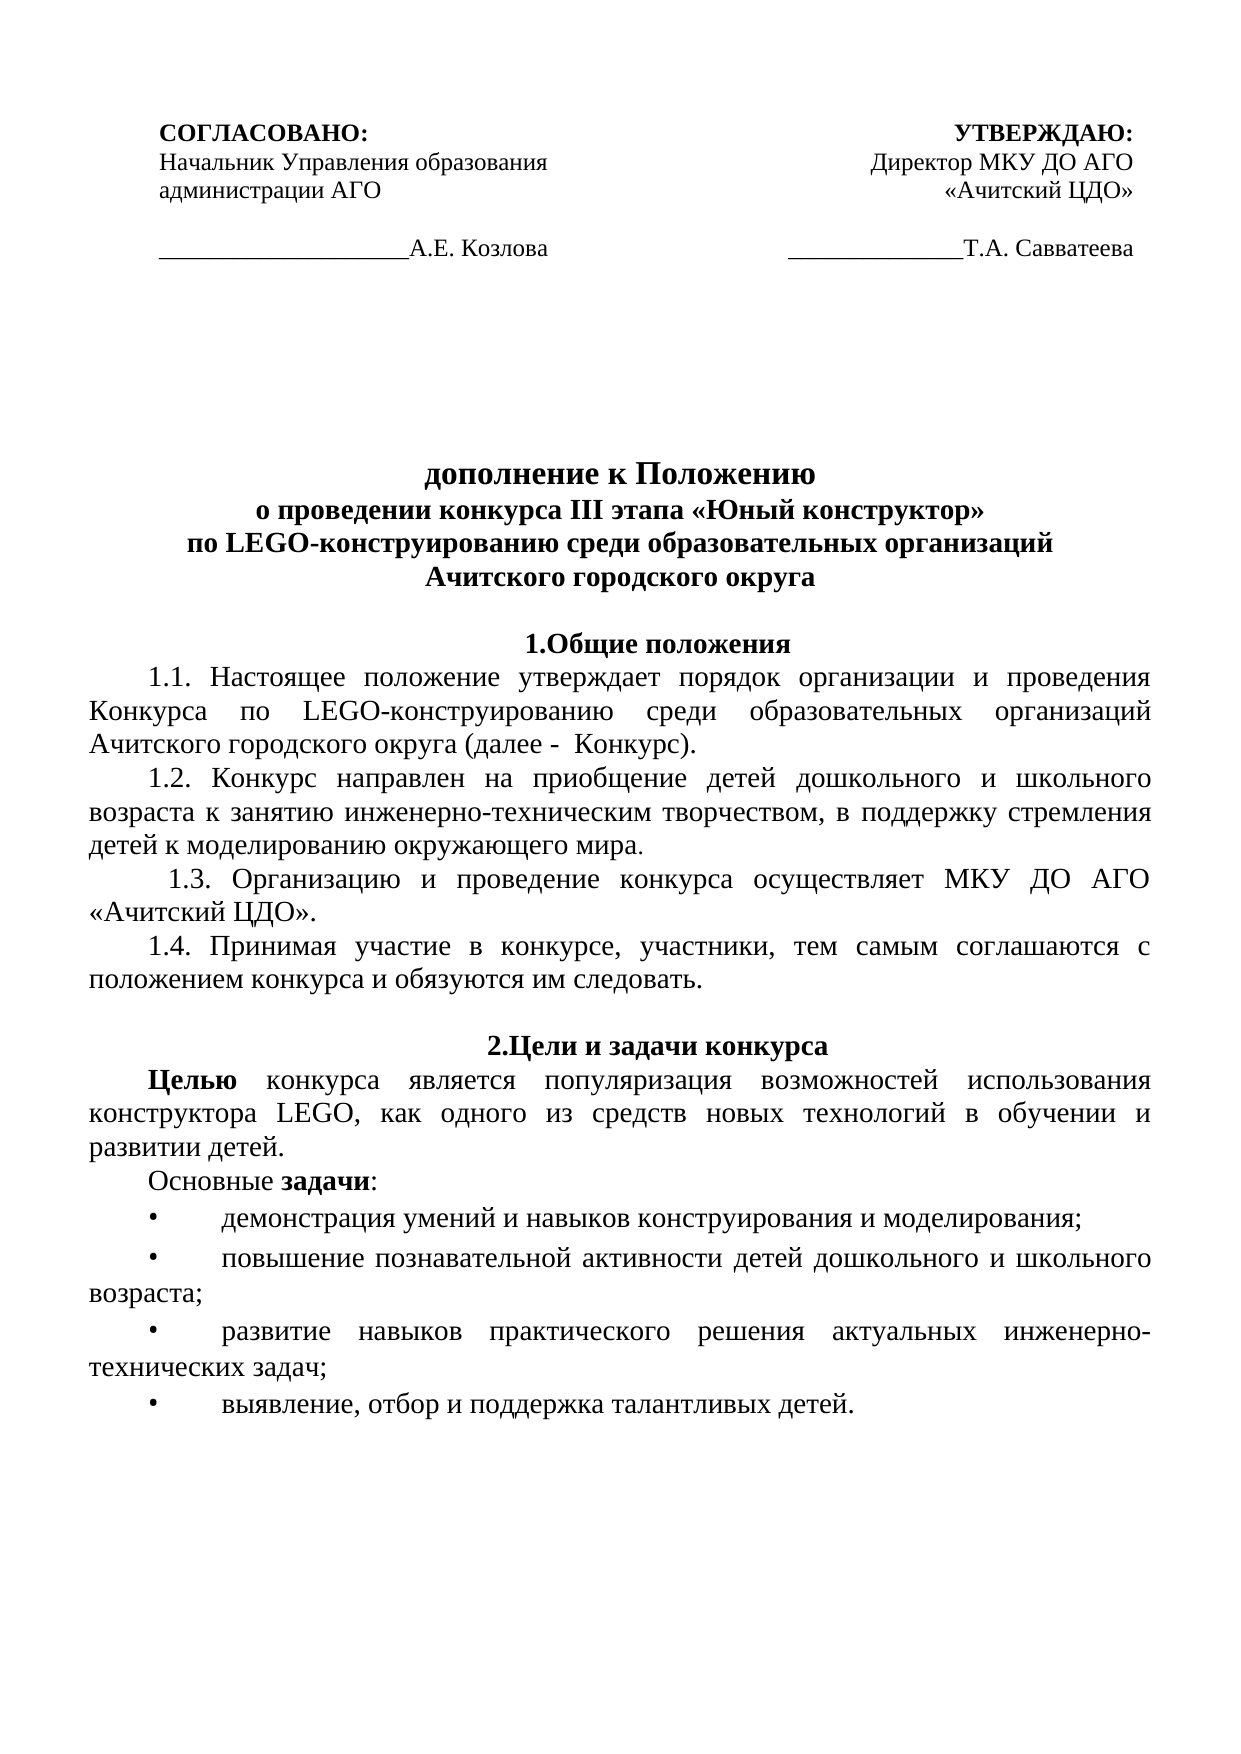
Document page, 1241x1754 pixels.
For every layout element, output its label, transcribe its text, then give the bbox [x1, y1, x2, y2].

list демонстрация умений и навыков конструирования и моделирования; [89, 1196, 1152, 1236]
text 1.2. Конкурс направлен на приобщение детей дошкольного и школьного возраста к занятию инженерно-техническим творчеством, в поддержку стремления детей к моделированию окружающего мира. [89, 760, 1152, 861]
text 1.Общие положения [89, 626, 1152, 659]
text 2.Цели и задачи конкурса [89, 1028, 1152, 1062]
text 1.3. Организацию и проведение конкурса осуществляет МКУ ДО АГО «Ачитский ЦДО». [89, 861, 1152, 928]
text Основные задачи: [89, 1163, 1152, 1196]
text по LEGO-конструированию среди образовательных организаций [89, 525, 1152, 559]
text дополнение к Положению [89, 453, 1152, 492]
text Целью конкурса является популяризация возможностей использования конструктора LEGO, как одного из средств новых технологий в обучении и развитии детей. [89, 1062, 1152, 1163]
table_header СОГЛАСОВАНО: Начальник Управления образования администрации АГО ____________________А.Е. Козлова [148, 118, 646, 291]
list повышение познавательной активности детей дошкольного и школьного возраста; [89, 1236, 1152, 1309]
text Ачитского городского округа [89, 559, 1152, 592]
text 1.1. Настоящее положение утверждает порядок организации и проведения Конкурса по LEGO-конструированию среди образовательных организаций Ачитского городского округа (далее - Конкурс). [89, 659, 1152, 760]
text о проведении конкурса III этапа «Юный конструктор» [89, 492, 1152, 525]
table_header УТВЕРЖДАЮ: Директор МКУ ДО АГО «Ачитский ЦДО» ______________Т.А. Савватеева [646, 118, 1145, 291]
list развитие навыков практического решения актуальных инженерно-технических задач; [89, 1309, 1152, 1382]
text 1.4. Принимая участие в конкурсе, участники, тем самым соглашаются с положением конкурса и обязуются им следовать. [89, 928, 1152, 995]
list выявление, отбор и поддержка талантливых детей. [89, 1382, 1152, 1422]
